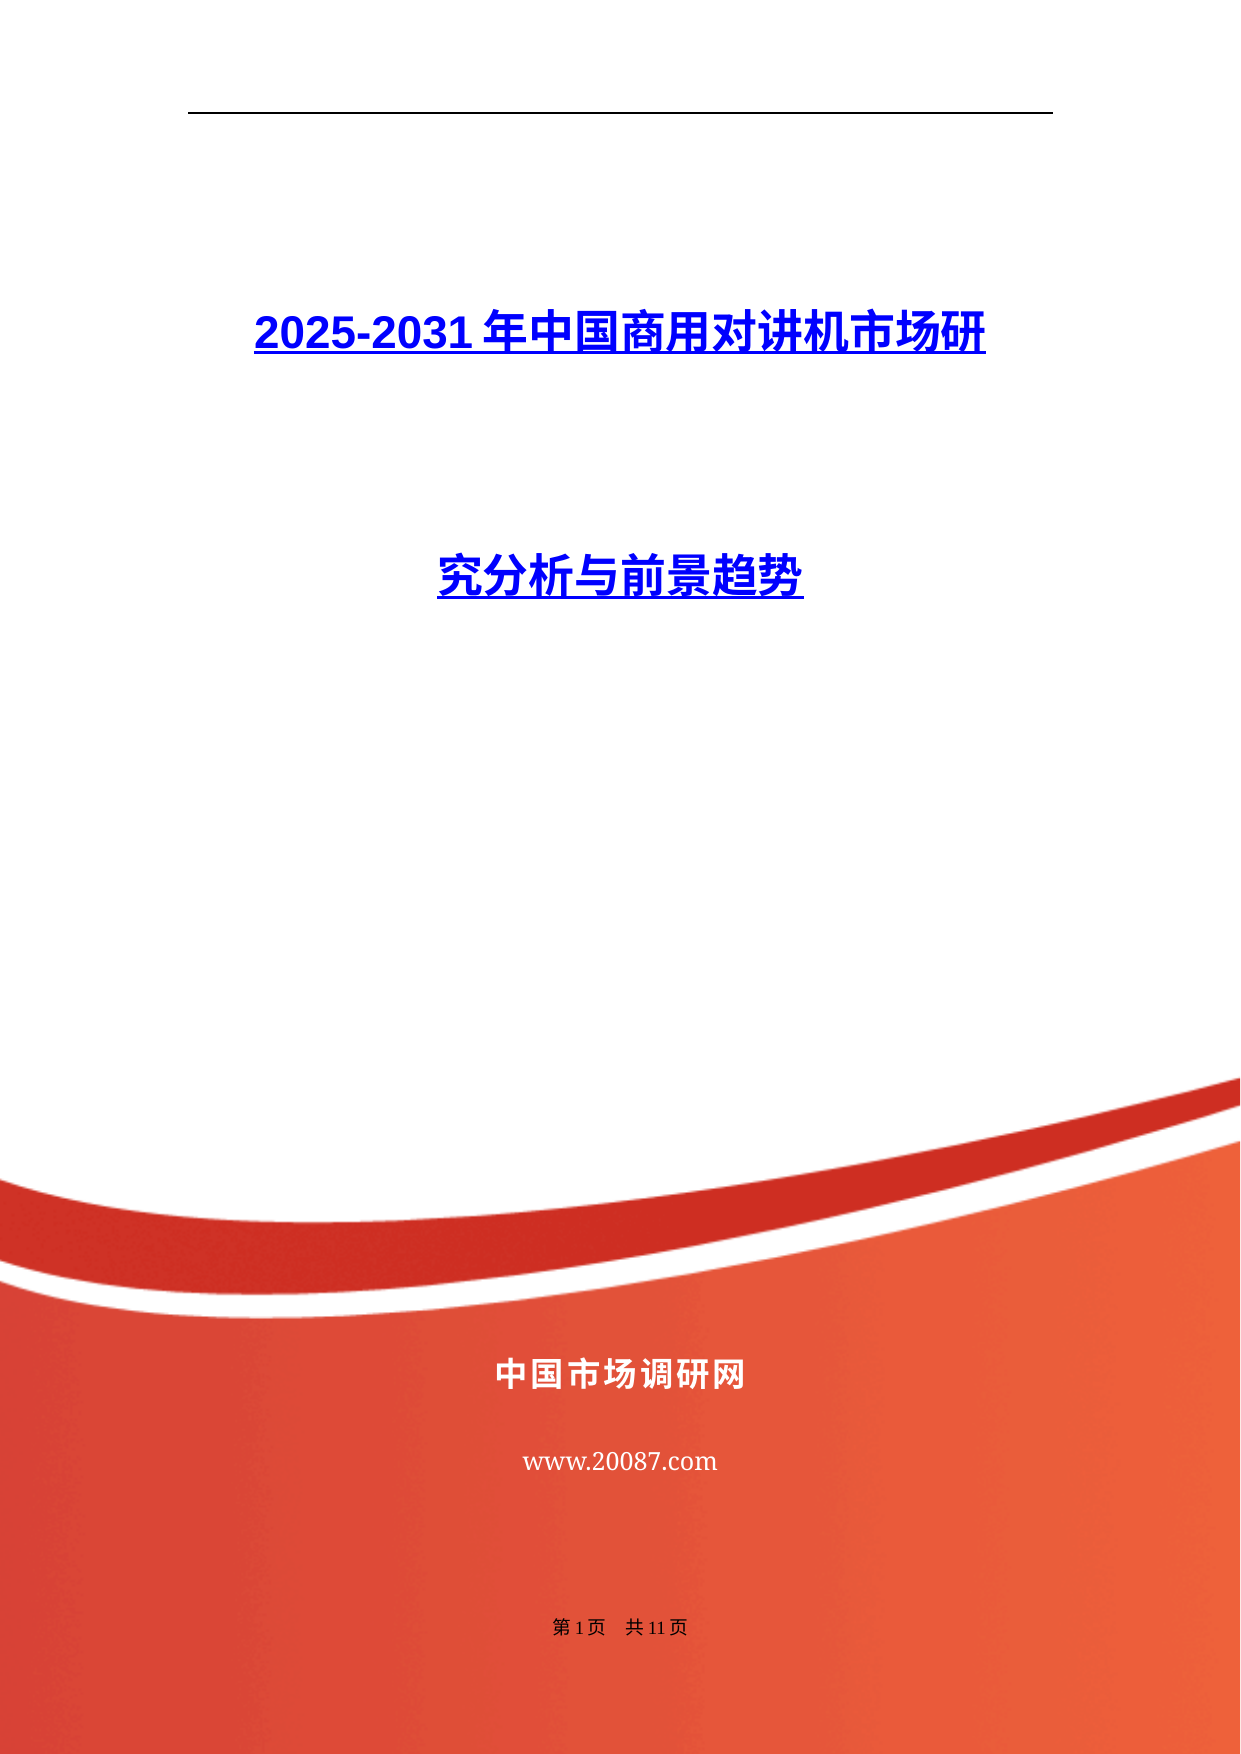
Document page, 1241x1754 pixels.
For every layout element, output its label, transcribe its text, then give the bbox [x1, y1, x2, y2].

text www.20087.com [187, 1428, 1053, 1493]
subtitle 中国市场调研网 [187, 1339, 1053, 1404]
table_header 2025-2031年中国商用对讲机市场研究分析与前景趋势 [188, 207, 1053, 773]
picture [0, 1006, 1241, 1754]
